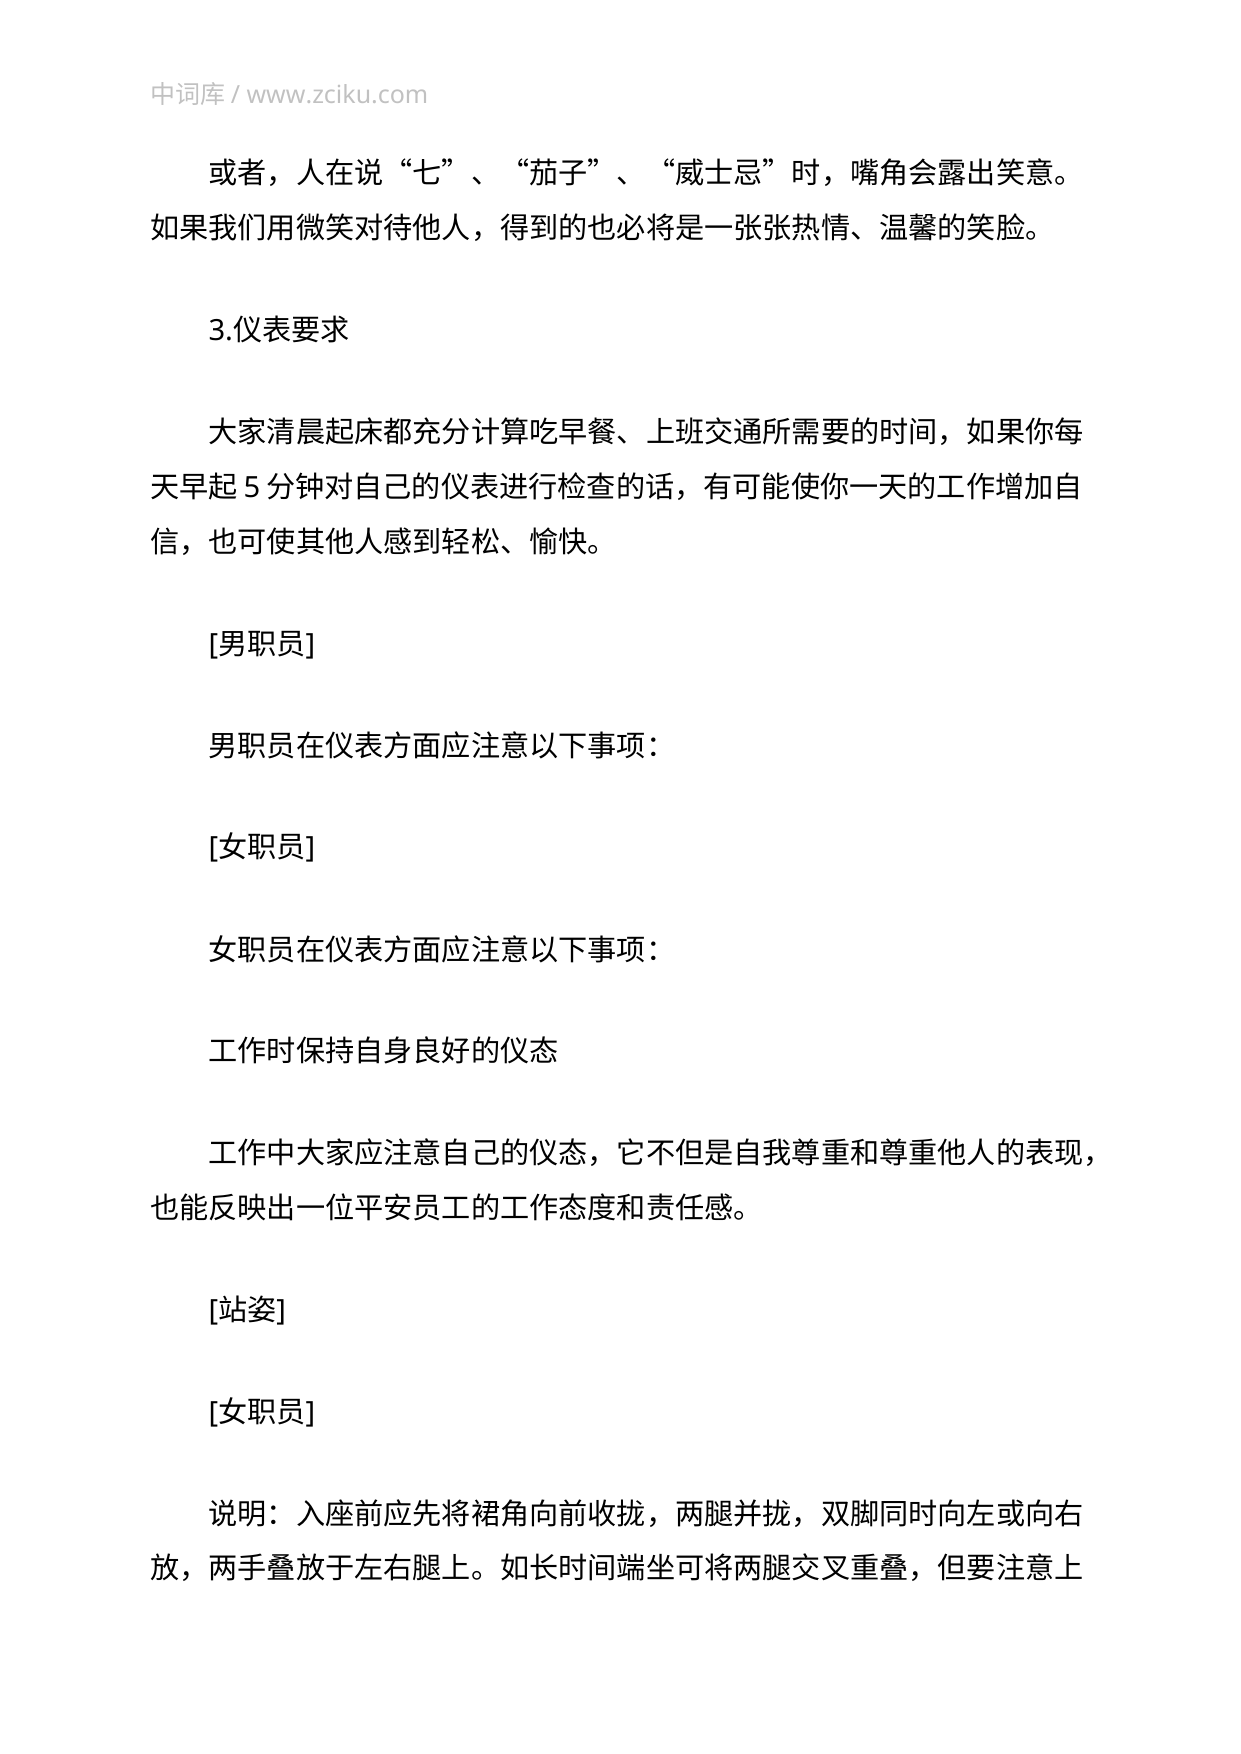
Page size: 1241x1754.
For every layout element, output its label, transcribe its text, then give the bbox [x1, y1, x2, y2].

text 或者，人在说“七”、“茄子”、“威士忌”时，嘴角会露出笑意。如果我们用微笑对待他人，得到的也必将是一张张热情、温馨的笑脸。 [150, 150, 1090, 247]
text 女职员在仪表方面应注意以下事项： [150, 926, 1090, 968]
text 大家清晨起床都充分计算吃早餐、上班交通所需要的时间，如果你每天早起5分钟对自己的仪表进行检查的话，有可能使你一天的工作增加自信，也可使其他人感到轻松、愉快。 [150, 409, 1090, 561]
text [150, 1490, 1090, 1587]
text [女职员] [150, 824, 1090, 866]
text 工作时保持自身良好的仪态 [150, 1028, 1090, 1070]
text 工作中大家应注意自己的仪态，它不但是自我尊重和尊重他人的表现，也能反映出一位平安员工的工作态度和责任感。 [150, 1129, 1090, 1227]
text 男职员在仪表方面应注意以下事项： [150, 722, 1090, 764]
text 3.仪表要求 [150, 307, 1090, 349]
text [站姿] [150, 1286, 1090, 1329]
text [女职员] [150, 1388, 1090, 1431]
text [男职员] [150, 620, 1090, 663]
